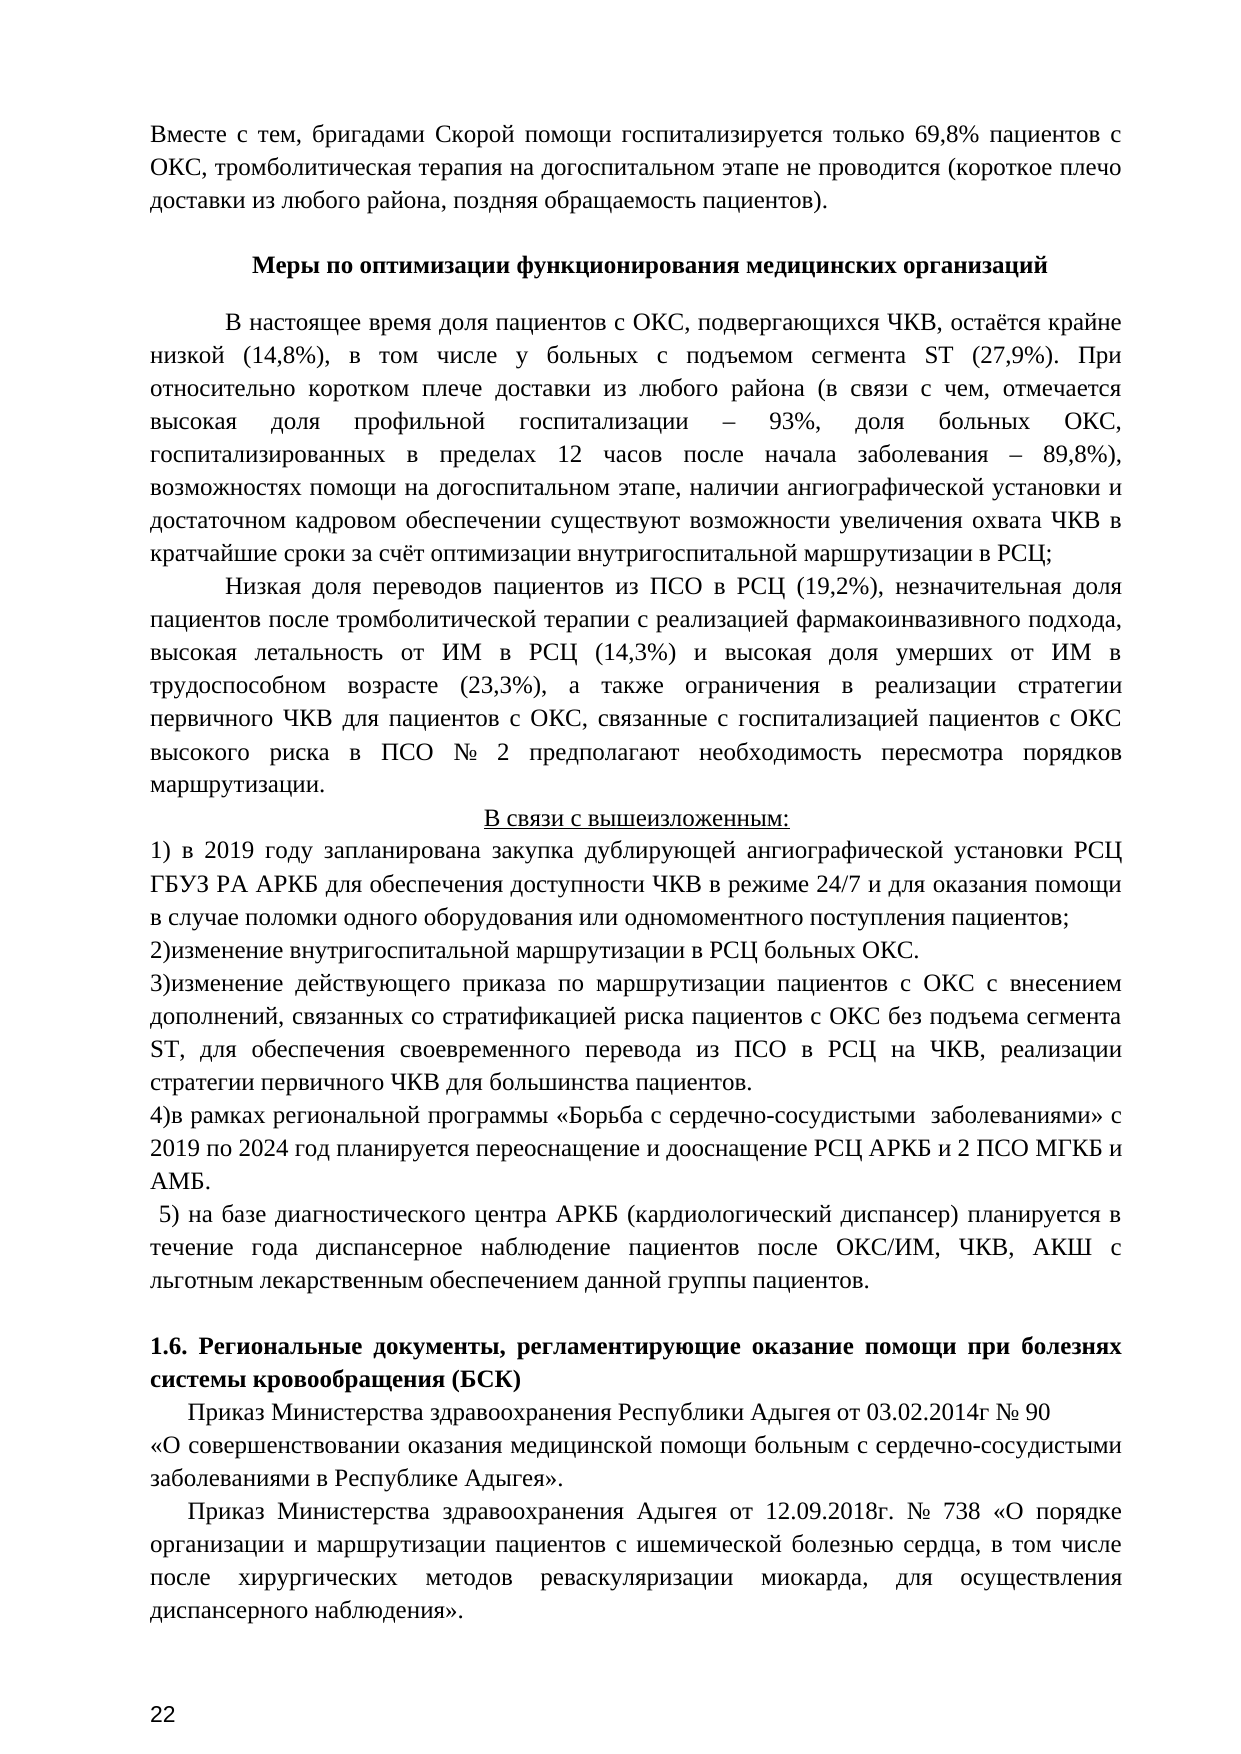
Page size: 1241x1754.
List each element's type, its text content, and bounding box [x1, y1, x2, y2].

text 3)изменение действующего приказа по маршрутизации пациентов с ОКС с внесением дополнений, связанных со стратификацией риска пациентов с ОКС без подъема сегмента ST, для обеспечения своевременного перевода из ПСО в РСЦ на ЧКВ, реализации стратегии первичного ЧКВ для большинства пациентов. [150, 968, 1123, 1096]
text Приказ Министерства здравоохранения Республики Адыгея от 03.02.2014г № 90 [150, 1397, 1123, 1426]
text Меры по оптимизации функционирования медицинских организаций [177, 251, 1123, 279]
text «О совершенствовании оказания медицинской помощи больным с сердечно-сосудистыми заболеваниями в Республике Адыгея». [150, 1430, 1123, 1492]
text В связи с вышеизложенным: [150, 803, 1123, 831]
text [150, 119, 1123, 214]
text 5) на базе диагностического центра АРКБ (кардиологический диспансер) планируется в течение года диспансерное наблюдение пациентов после ОКС/ИМ, ЧКВ, АКШ с льготным лекарственным обеспечением данной группы пациентов. [150, 1199, 1123, 1294]
text Низкая доля переводов пациентов из ПСО в РСЦ (19,2%), незначительная доля пациентов после тромболитической терапии с реализацией фармакоинвазивного подхода, высокая летальность от ИМ в РСЦ (14,3%) и высокая доля умерших от ИМ в трудоспособном возрасте (23,3%), а также ограничения в реализации стратегии первичного ЧКВ для пациентов с ОКС, связанные с госпитализацией пациентов с ОКС высокого риска в ПСО № 2 предполагают необходимость пересмотра порядков маршрутизации. [150, 571, 1123, 798]
text 1.6. Региональные документы, регламентирующие оказание помощи при болезнях системы кровообращения (БСК) [150, 1331, 1123, 1393]
text 4)в рамках региональной программы «Борьба с сердечно-сосудистыми заболеваниями» с 2019 по 2024 год планируется переоснащение и дооснащение РСЦ АРКБ и 2 ПСО МГКБ и АМБ. [150, 1100, 1123, 1194]
text 1) в 2019 году запланирована закупка дублирующей ангиографической установки РСЦ ГБУЗ РА АРКБ для обеспечения доступности ЧКВ в режиме 24/7 и для оказания помощи в случае поломки одного оборудования или одномоментного поступления пациентов; [150, 836, 1123, 930]
text Приказ Министерства здравоохранения Адыгея от 12.09.2018г. № 738 «О порядке организации и маршрутизации пациентов с ишемической болезнью сердца, в том числе после хирургических методов реваскуляризации миокарда, для осуществления диспансерного наблюдения». [150, 1496, 1123, 1624]
text 2)изменение внутригоспитальной маршрутизации в РСЦ больных ОКС. [150, 935, 1123, 963]
text В настоящее время доля пациентов с ОКС, подвергающихся ЧКВ, остаётся крайне низкой (14,8%), в том числе у больных с подъемом сегмента ST (27,9%). При относительно коротком плече доставки из любого района (в связи с чем, отмечается высокая доля профильной госпитализации – 93%, доля больных ОКС, госпитализированных в пределах 12 часов после начала заболевания – 89,8%), возможностях помощи на догоспитальном этапе, наличии ангиографической установки и достаточном кадровом обеспечении существуют возможности увеличения охвата ЧКВ в кратчайшие сроки за счёт оптимизации внутригоспитальной маршрутизации в РСЦ; [150, 307, 1123, 567]
